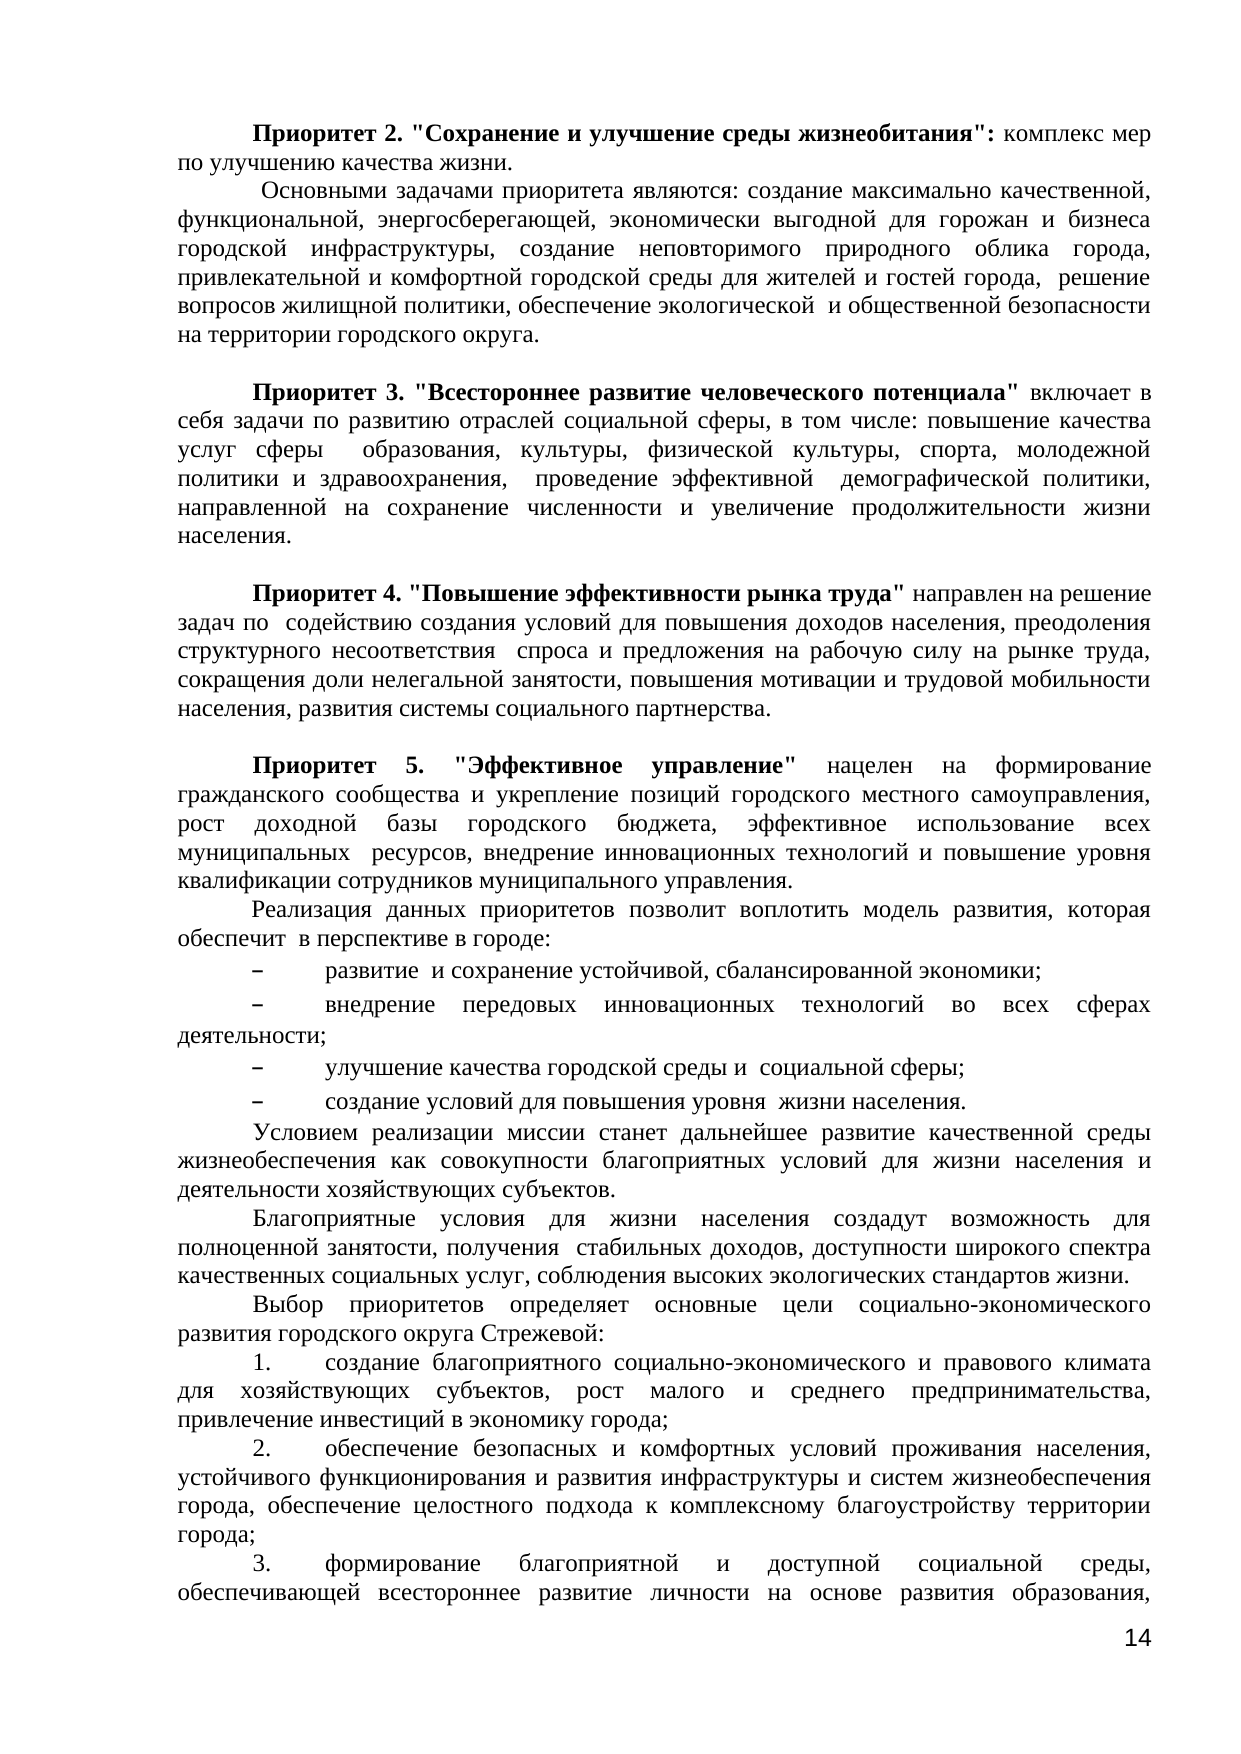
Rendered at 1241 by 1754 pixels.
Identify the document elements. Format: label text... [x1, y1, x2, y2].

text Основными задачами приоритета являются: создание максимально качественной, функциональной, энергосберегающей, экономически выгодной для горожан и бизнеса городской инфраструктуры, создание неповторимого природного облика города, привлекательной и комфортной городской среды для жителей и гостей города, решение вопросов жилищной политики, обеспечение экологической и общественной безопасности на территории городского округа. [177, 176, 1152, 348]
text Условием реализации миссии станет дальнейшее развитие качественной среды жизнеобеспечения как совокупности благоприятных условий для жизни населения и деятельности хозяйствующих субъектов. [177, 1117, 1152, 1203]
list создание благоприятного социально-экономического и правового климата для хозяйствующих субъектов, рост малого и среднего предпринимательства, привлечение инвестиций в экономику города; [177, 1347, 1152, 1433]
list развитие и сохранение устойчивой, сбалансированной экономики; [177, 952, 1152, 986]
text Приоритет 2. "Сохранение и улучшение среды жизнеобитания": комплекс мер по улучшению качества жизни. [177, 118, 1152, 176]
list создание условий для повышения уровня жизни населения. [177, 1083, 1152, 1117]
text Приоритет 3. "Всестороннее развитие человеческого потенциала" включает в себя задачи по развитию отраслей социальной сферы, в том числе: повышение качества услуг сферы образования, культуры, физической культуры, спорта, молодежной политики и здравоохранения, проведение эффективной демографической политики, направленной на сохранение численности и увеличение продолжительности жизни населения. [177, 377, 1152, 549]
list улучшение качества городской среды и социальной сферы; [177, 1049, 1152, 1083]
list внедрение передовых инновационных технологий во всех сферах деятельности; [177, 986, 1152, 1049]
list обеспечение безопасных и комфортных условий проживания населения, устойчивого функционирования и развития инфраструктуры и систем жизнеобеспечения города, обеспечение целостного подхода к комплексному благоустройству территории города; [177, 1433, 1152, 1548]
text Приоритет 5. "Эффективное управление" нацелен на формирование гражданского сообщества и укрепление позиций городского местного самоуправления, рост доходной базы городского бюджета, эффективное использование всех муниципальных ресурсов, внедрение инновационных технологий и повышение уровня квалификации сотрудников муниципального управления. [177, 751, 1152, 894]
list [177, 1548, 1152, 1606]
text Выбор приоритетов определяет основные цели социально-экономического развития городского округа Стрежевой: [177, 1289, 1152, 1347]
text Приоритет 4. "Повышение эффективности рынка труда" направлен на решение задач по содействию создания условий для повышения доходов населения, преодоления структурного несоответствия спроса и предложения на рабочую силу на рынке труда, сокращения доли нелегальной занятости, повышения мотивации и трудовой мобильности населения, развития системы социального партнерства. [177, 578, 1152, 722]
text Благоприятные условия для жизни населения создадут возможность для полноценной занятости, получения стабильных доходов, доступности широкого спектра качественных социальных услуг, соблюдения высоких экологических стандартов жизни. [177, 1203, 1152, 1289]
text Реализация данных приоритетов позволит воплотить модель развития, которая обеспечит в перспективе в городе: [177, 894, 1152, 952]
